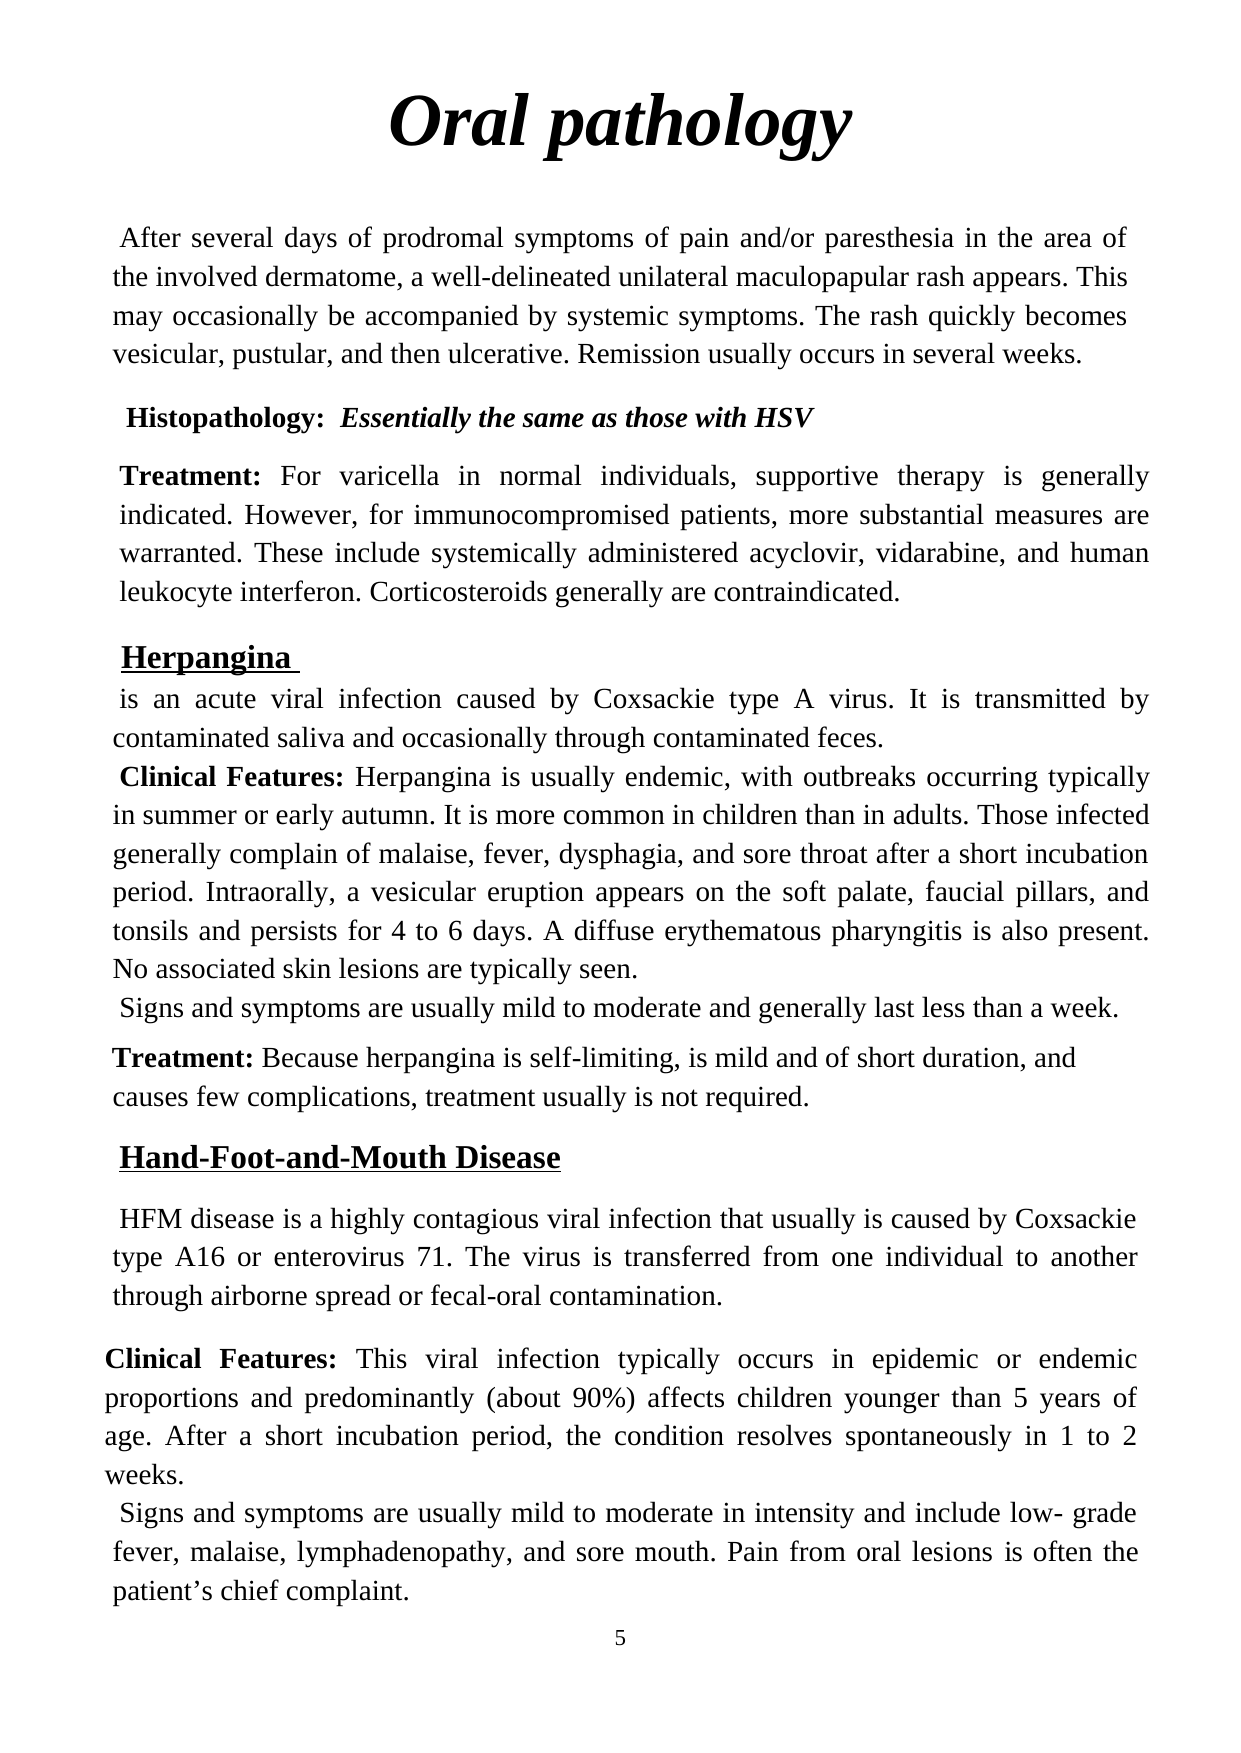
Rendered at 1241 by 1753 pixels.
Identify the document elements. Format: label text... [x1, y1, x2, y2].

text Signs and symptoms are usually mild to moderate and generally last less than a week. [112, 990, 1120, 1023]
subtitle Histopathology: Essentially the same as those with HSV [119, 400, 1151, 433]
text HFM disease is a highly contagious viral infection that usually is caused by Coxsackie type A16 or enterovirus 71. The virus is transferred from one individual to another through airborne spread or fecal-oral contamination. [112, 1201, 1139, 1311]
subtitle Treatment: For varicella in normal individuals, supportive therapy is generally indicated. However, for immunocompromised patients, more substantial measures are warranted. These include systemically administered acyclovir, vidarabine, and human leukocyte interferon. Corticosteroids generally are contraindicated. [119, 458, 1151, 607]
subtitle Herpangina [121, 637, 1151, 676]
text After several days of prodromal symptoms of pain and/or paresthesia in the area of the involved dermatome, a well-delineated unilateral maculopapular rash appears. This may occasionally be accompanied by systemic symptoms. The rash quickly becomes vesicular, pustular, and then ulcerative. Remission usually occurs in several weeks. [112, 221, 1128, 370]
subtitle Hand-Foot-and-Mouth Disease [119, 1137, 1151, 1176]
text Clinical Features: Herpangina is usually endemic, with outbreaks occurring typically in summer or early autumn. It is more common in children than in adults. Those infected generally complain of malaise, fever, dysphagia, and sore throat after a short incubation period. Intraorally, a vesicular eruption appears on the soft palate, faucial pillars, and tonsils and persists for 4 to 6 days. A diffuse erythematous pharyngitis is also present. No associated skin lesions are typically seen. [112, 759, 1151, 985]
text Signs and symptoms are usually mild to moderate in intensity and include low- grade fever, malaise, lymphadenopathy, and sore mouth. Pain from oral lesions is often the patient’s chief complaint. [112, 1496, 1139, 1606]
text Treatment: Because herpangina is self-limiting, is mild and of short duration, and causes few complications, treatment usually is not required. [104, 1040, 1151, 1112]
text is an acute viral infection caused by Coxsackie type A virus. It is transmitted by contaminated saliva and occasionally through contaminated feces. [112, 682, 1151, 754]
text Clinical Features: This viral infection typically occurs in epidemic or endemic proportions and predominantly (about 90%) affects children younger than 5 years of age. After a short incubation period, the condition resolves spontaneously in 1 to 2 weeks. [104, 1341, 1139, 1491]
